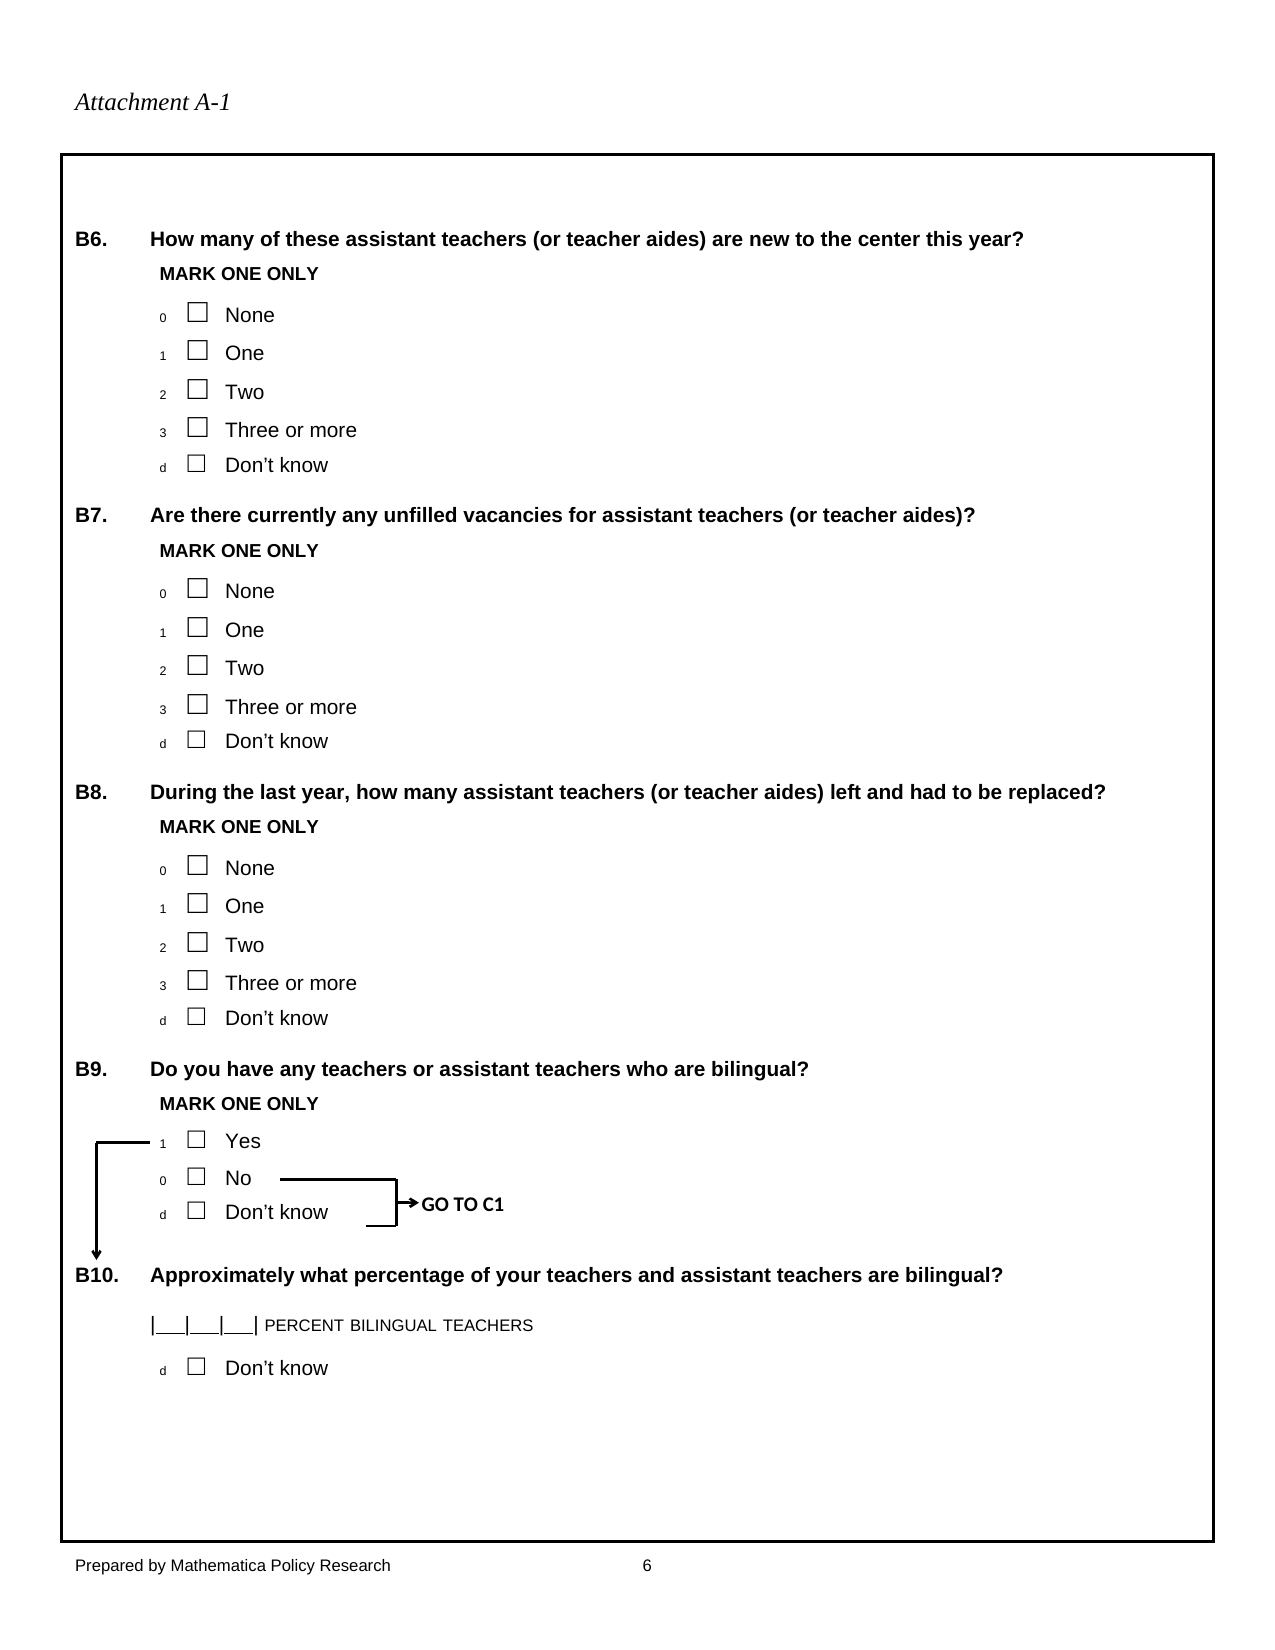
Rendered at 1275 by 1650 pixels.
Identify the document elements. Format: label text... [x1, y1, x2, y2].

text B8. During the last year, how many assistant teachers (or teacher aides) left and had to be replaced? [75, 780, 1162, 804]
text d □ Don’t know [159, 1192, 900, 1225]
text MARK ONE ONLY [159, 816, 1200, 838]
text d □ Don’t know [159, 445, 900, 478]
text 1 □ One [159, 606, 1050, 644]
text d □ Don’t know [159, 998, 900, 1031]
text 3 □ Three or more [159, 683, 1050, 721]
text | | | | percent bilingual teachers [75, 1312, 1200, 1336]
text B7. Are there currently any unfilled vacancies for assistant teachers (or teacher aides)? [75, 503, 1162, 527]
text MARK ONE ONLY [159, 263, 1200, 285]
text d □ Don’t know [159, 1348, 900, 1382]
text B9. Do you have any teachers or assistant teachers who are bilingual? [75, 1056, 1162, 1080]
text B6. How many of these assistant teachers (or teacher aides) are new to the center this year? [75, 227, 1162, 251]
text MARK ONE ONLY [159, 540, 1200, 561]
text 3 □ Three or more [159, 959, 1050, 998]
text B10. Approximately what percentage of your teachers and assistant teachers are bilingual? [75, 1263, 1162, 1287]
text MARK ONE ONLY [159, 1093, 1200, 1114]
text 0 □ None [159, 844, 1050, 882]
text 2 □ Two [159, 921, 1050, 959]
text 0 □ No [159, 1158, 900, 1192]
text 2 □ Two [159, 368, 1050, 406]
text d □ Don’t know [159, 721, 900, 755]
text 1 □ Yes [159, 1121, 900, 1154]
text 0 □ None [159, 291, 1050, 329]
text 0 □ None [159, 567, 1050, 606]
text 2 □ Two [159, 644, 1050, 683]
text 1 □ One [159, 882, 1050, 921]
text 1 □ One [159, 329, 1050, 368]
text 3 □ Three or more [159, 406, 1050, 445]
